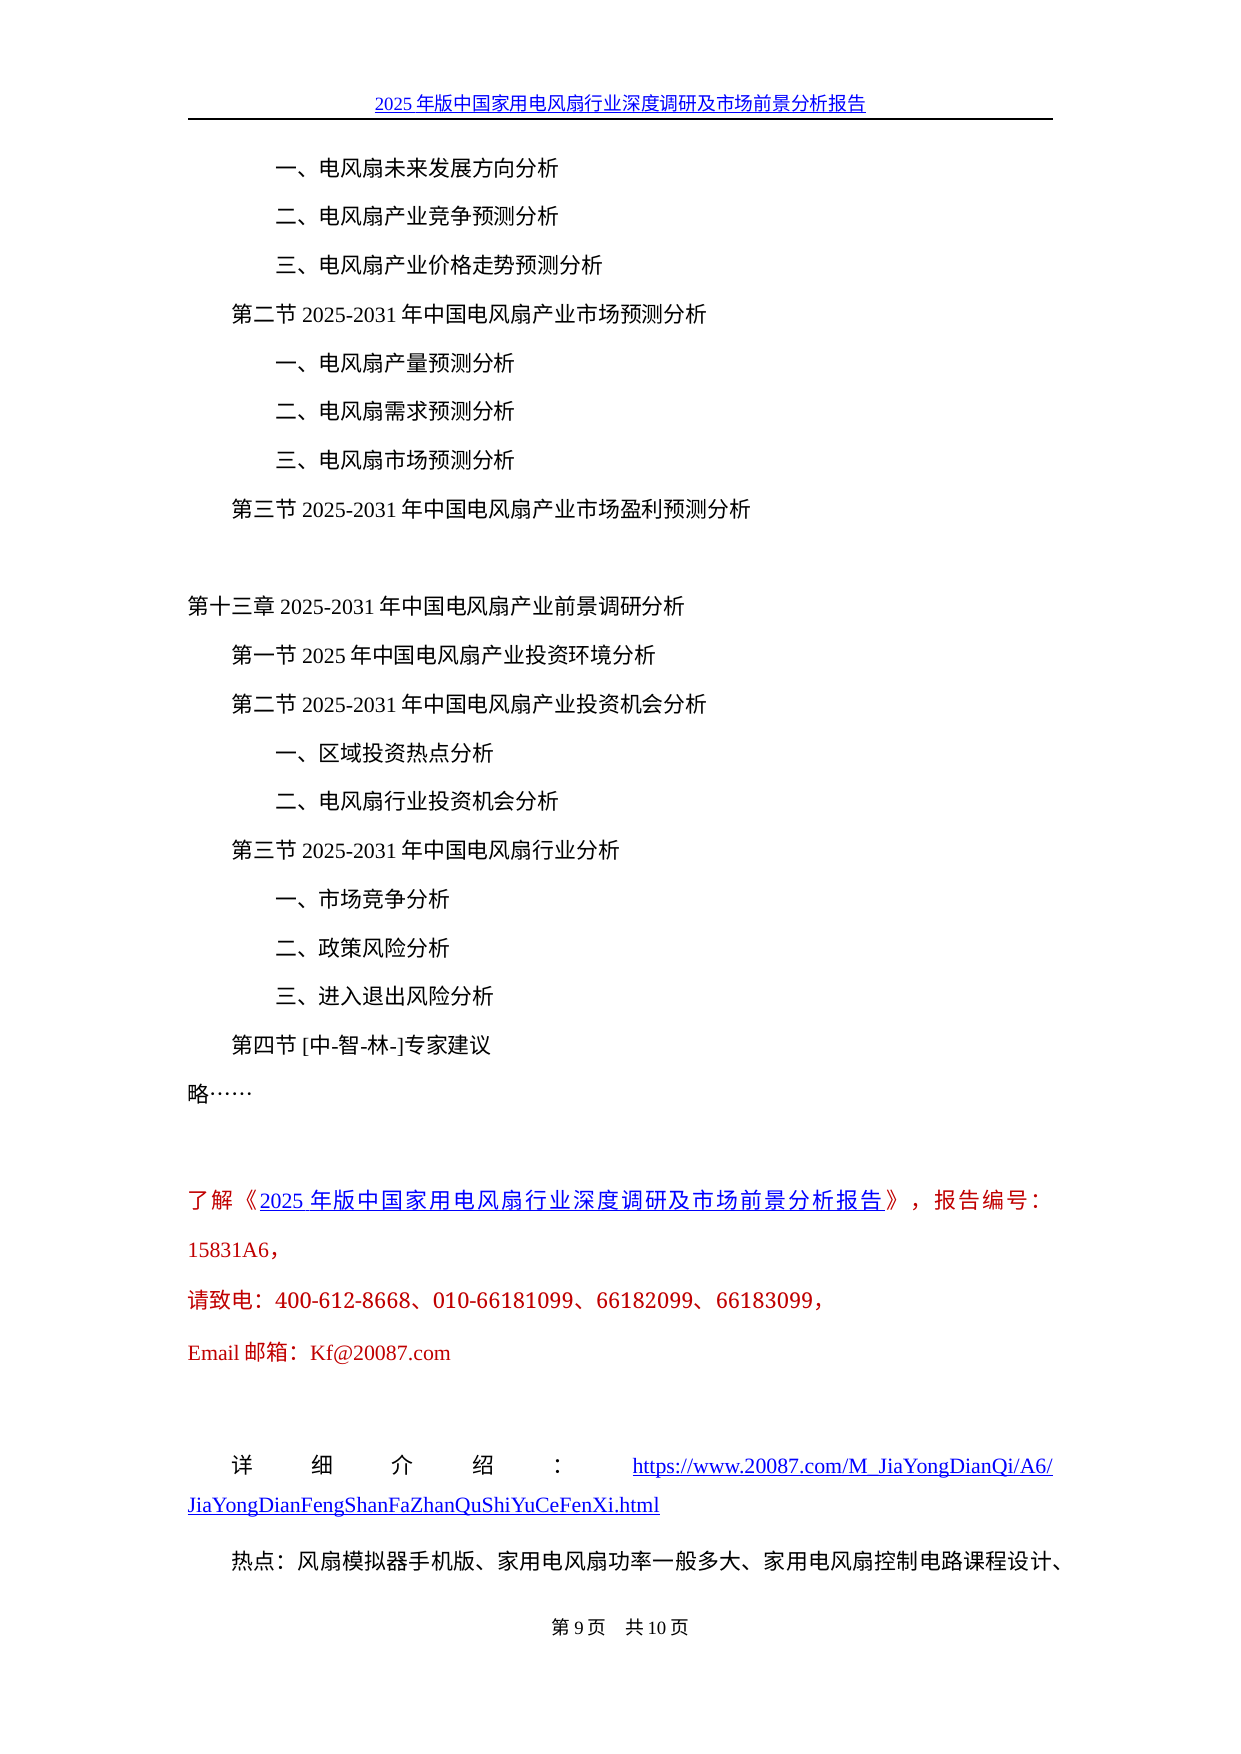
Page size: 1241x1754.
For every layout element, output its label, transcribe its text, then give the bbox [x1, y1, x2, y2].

text Email邮箱：Kf@20087.com [187, 1335, 1053, 1367]
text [187, 1543, 1053, 1576]
text 了解《2025年版中国家用电风扇行业深度调研及市场前景分析报告》，报告编号：15831A6， [187, 1183, 1053, 1264]
text 请致电：400-612-8668、010-66181099、66182099、66183099， [187, 1283, 1053, 1316]
text 详细介绍：https://www.20087.com/M_JiaYongDianQi/A6/JiaYongDianFengShanFaZhanQuShiYuCeFenXi.html [187, 1448, 1053, 1521]
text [187, 150, 1053, 1109]
